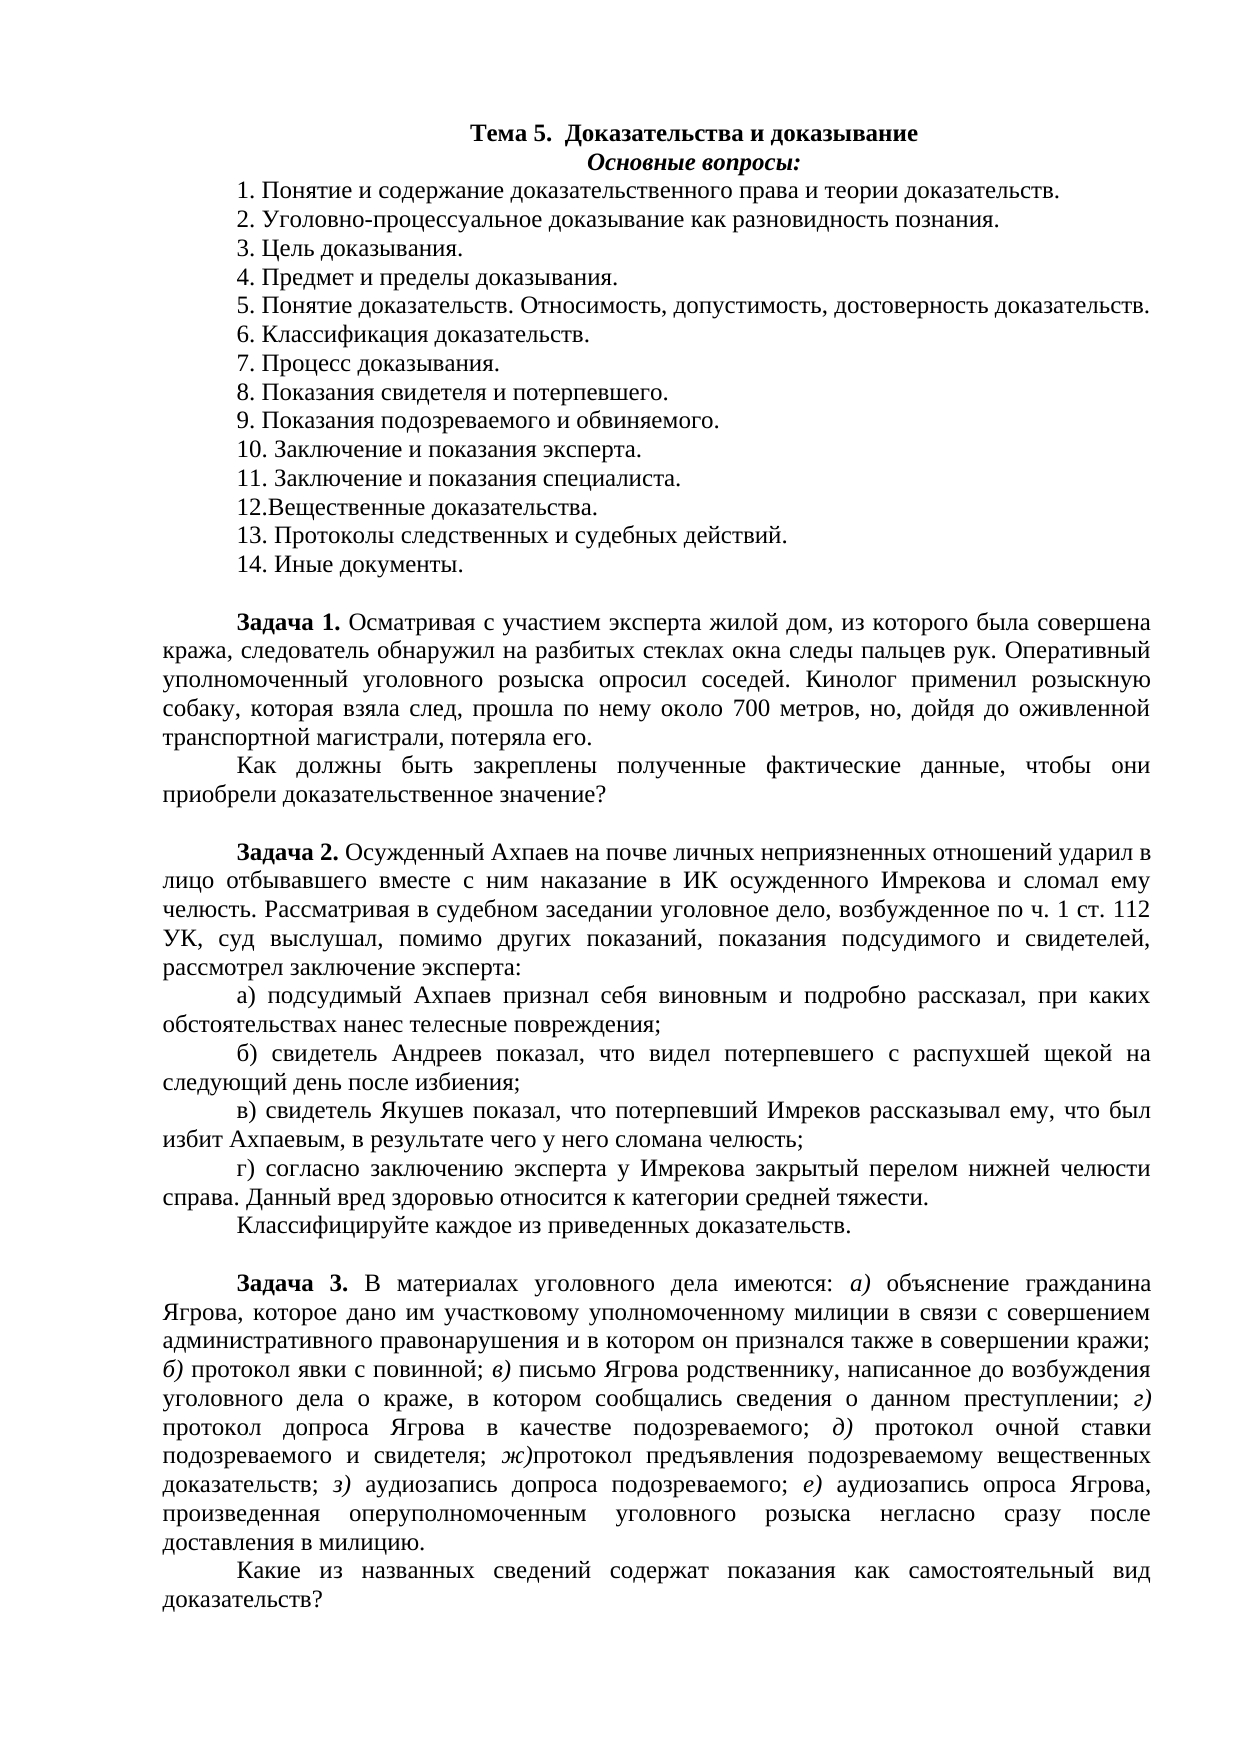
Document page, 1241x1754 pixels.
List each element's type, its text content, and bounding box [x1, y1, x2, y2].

text в) свидетель Якушев показал, что потерпевший Имреков рассказывал ему, что был избит Ахпаевым, в результате чего у него сломана челюсть; [162, 1096, 1152, 1153]
text Задача 1. Осматривая с участием эксперта жилой дом, из которого была совершена кража, следователь обнаружил на разбитых стеклах окна следы пальцев рук. Оперативный уполномоченный уголовного розыска опросил соседей. Кинолог применил розыскную собаку, которая взяла след, прошла по нему около , но, дойдя до оживленной транспортной магистрали, потеряла его. [162, 607, 1152, 751]
text 11. Заключение и показания специалиста. [162, 463, 1152, 492]
text 14. Иные документы. [162, 549, 1152, 578]
text 10. Заключение и показания эксперта. [162, 434, 1152, 463]
text Как должны быть закреплены полученные фактические данные, чтобы они приобрели доказательственное значение? [162, 751, 1152, 808]
text 4. Предмет и пределы доказывания. [162, 262, 1152, 291]
text Основные вопросы: [162, 147, 1152, 176]
text 1. Понятие и содержание доказательственного права и теории доказательств. [162, 176, 1152, 204]
text б) свидетель Андреев показал, что видел потерпевшего с распухшей щекой на следующий день после избиения; [162, 1038, 1152, 1096]
text Задача 2. Осужденный Ахпаев на почве личных неприязненных отношений ударил в лицо отбывавшего вместе с ним наказание в ИК осужденного Имрекова и сломал ему челюсть. Рассматривая в судебном заседании уголовное дело, возбужденное по ч. 1 ст. 112 УК, суд выслушал, помимо других показаний, показания подсудимого и свидетелей, рассмотрел заключение эксперта: [162, 837, 1152, 981]
text 5. Понятие доказательств. Относимость, допустимость, достоверность доказательств. [162, 291, 1152, 319]
text 3. Цель доказывания. [162, 233, 1152, 262]
text а) подсудимый Ахпаев признал себя виновным и подробно рассказал, при каких обстоятельствах нанес телесные повреждения; [162, 981, 1152, 1038]
text Тема 5. Доказательства и доказывание [162, 118, 1152, 147]
text 12.Вещественные доказательства. [162, 492, 1152, 521]
text 2. Уголовно-процессуальное доказывание как разновидность познания. [162, 204, 1152, 233]
text г) согласно заключению эксперта у Имрекова закрытый перелом нижней челюсти справа. Данный вред здоровью относится к категории средней тяжести. [162, 1153, 1152, 1211]
text Задача 3. В материалах уголовного дела имеются: а) объяснение гражданина Ягрова, которое дано им участковому уполномоченному милиции в связи с совершением административного правонарушения и в котором он признался также в совершении кражи; б) протокол явки с повинной; в) письмо Ягрова родственнику, написанное до возбуждения уголовного дела о краже, в котором сообщались сведения о данном преступлении; г) протокол допроса Ягрова в качестве подозреваемого; д) протокол очной ставки подозреваемого и свидетеля; ж)протокол предъявления подозреваемому вещественных доказательств; з) аудиозапись допроса подозреваемого; е) аудиозапись опроса Ягрова, произведенная оперуполномоченным уголовного розыска негласно сразу после доставления в милицию. [162, 1268, 1152, 1556]
text 6. Классификация доказательств. [162, 319, 1152, 348]
text Какие из названных сведений содержат показания как самостоятельный вид доказательств? [162, 1556, 1152, 1613]
text Классифицируйте каждое из приведенных доказательств. [162, 1211, 1152, 1239]
text 13. Протоколы следственных и судебных действий. [162, 521, 1152, 549]
text 7. Процесс доказывания. [162, 348, 1152, 377]
text 8. Показания свидетеля и потерпевшего. [162, 377, 1152, 406]
text 9. Показания подозреваемого и обвиняемого. [162, 406, 1152, 434]
